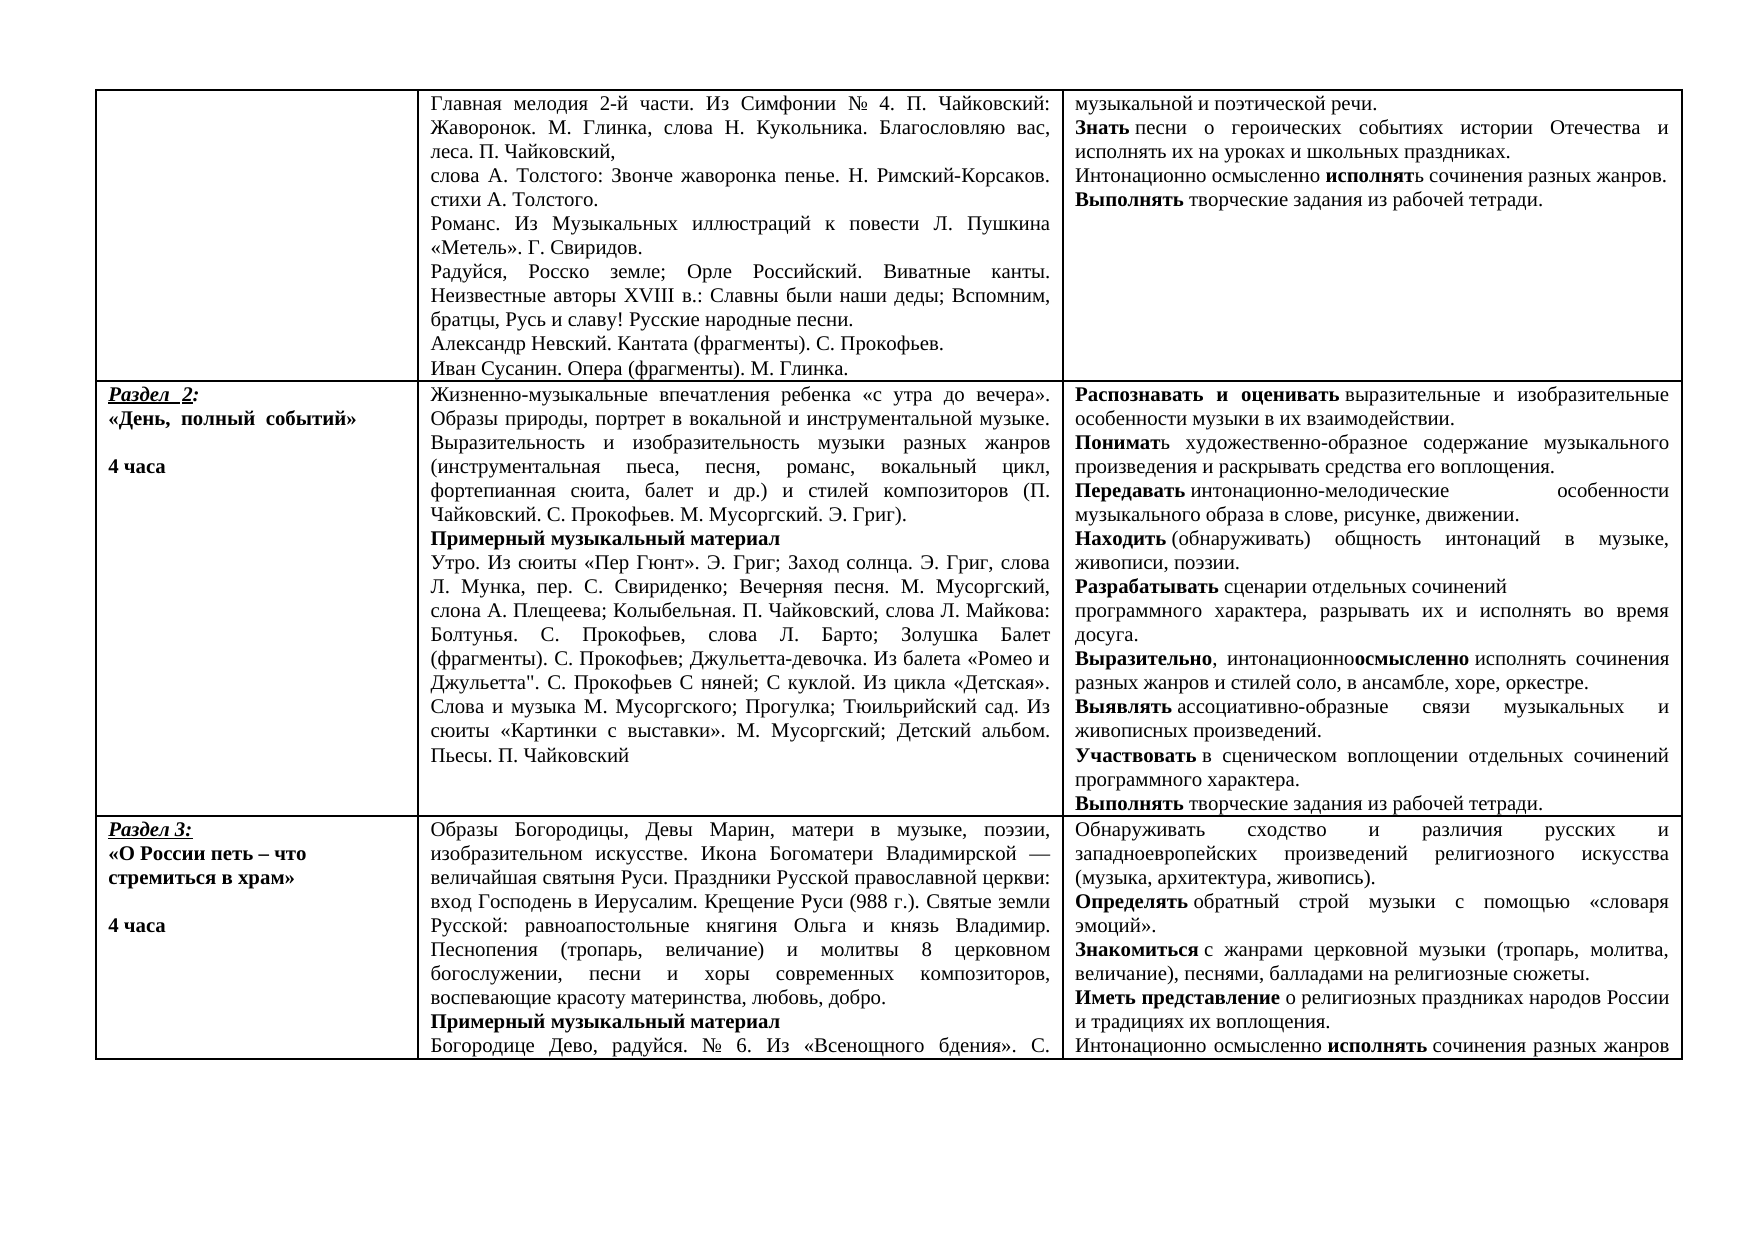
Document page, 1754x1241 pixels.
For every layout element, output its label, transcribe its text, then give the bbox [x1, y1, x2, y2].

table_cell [97, 91, 417, 379]
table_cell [419, 817, 1062, 1057]
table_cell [1064, 91, 1681, 379]
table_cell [97, 817, 417, 1057]
table_cell Раздел 2: «День, полный событий» 4 часа [97, 382, 417, 815]
table_cell Жизненно-музыкальные впечатления ребенка «с утра до вечера». Образы природы, портрет в вокальной и инструментальной музыке. Выразительность и изобразительность музыки разных жанров (инструментальная пьеса, песня, романс, вокальный цикл, фортепианная сюита, балет и др.) и стилей композиторов (П. Чайковский. С. Прокофьев. М. Мусоргский. Э. Григ). Примерный музыкальный материал Утро. Из сюиты «Пер Гюнт». Э. Григ; Заход солнца. Э. Григ, слова Л. Мунка, пер. С. Свириденко; Вечерняя песня. М. Мусоргский, слона А. Плещеева; Колыбельная. П. Чайковский, слова Л. Майкова: Болтунья. С. Прокофьев, слова Л. Барто; Золушка Балет (фрагменты). С. Прокофьев; Джульетта-девочка. Из балета «Ромео и Джульетта". С. Прокофьев С няней; С куклой. Из цикла «Детская». Слова и музыка М. Мусоргского; Прогулка; Тюильрийcкий сад. Из сюиты «Картинки с выставки». М. Мусоргский; Детский альбом. Пьесы. П. Чайковский [419, 382, 1062, 815]
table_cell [419, 91, 1062, 379]
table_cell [1064, 817, 1681, 1057]
table_cell Распознавать и оценивать выразительные и изобразительные особенности музыки в их взаимодействии. Понимать художественно-образное содержание музыкального произведения и раскрывать средства его воплощения. Передавать интонационно-мелодические особенности музыкального образа в слове, рисунке, движении. Находить (обнаруживать) общность интонаций в музыке, живописи, поэзии. Разрабатывать сценарии отдельных сочинений программного характера, разрывать их и исполнять во время досуга. Выразительно, интонационноосмысленно исполнять сочинения разных жанров и стилей соло, в ансамбле, хоре, оркестре. Выявлять ассоциативно-образные связи музыкальных и живописных произведений. Участвовать в сценическом воплощении отдельных сочинений программного характера. Выполнять творческие задания из рабочей тетради. [1064, 382, 1681, 815]
